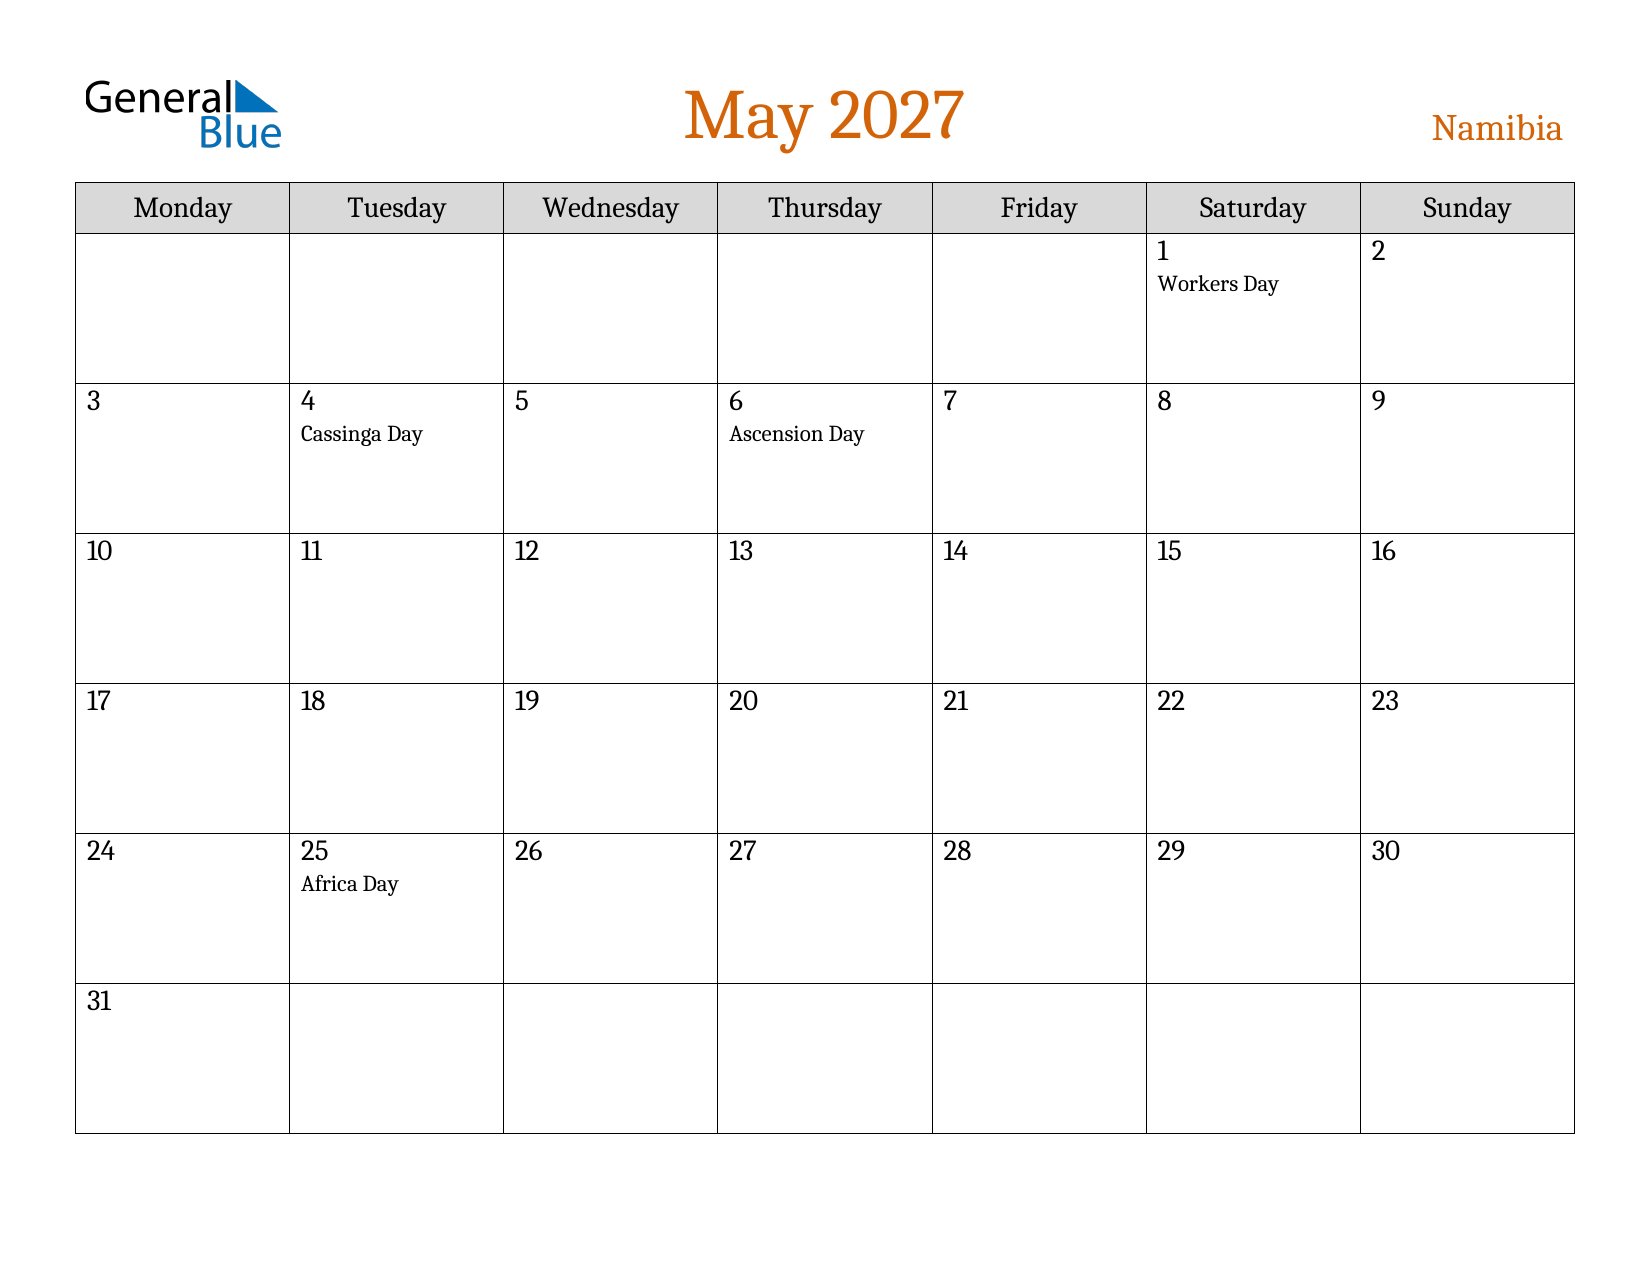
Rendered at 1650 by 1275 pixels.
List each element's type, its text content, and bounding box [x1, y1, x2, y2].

table_cell [290, 1020, 503, 1133]
table_header May 2027 [504, 75, 1146, 182]
table_cell [76, 570, 289, 683]
table_cell 15 [1147, 534, 1360, 570]
table_cell Thursday [718, 183, 932, 233]
table_cell 6 [718, 384, 932, 420]
table_cell [933, 570, 1146, 683]
table_cell [504, 234, 717, 270]
table_cell 21 [933, 684, 1146, 720]
table_cell 20 [718, 684, 932, 720]
table_cell 7 [933, 384, 1146, 420]
table_cell Africa Day [290, 870, 503, 983]
table_cell 16 [1361, 534, 1574, 570]
table_cell [1361, 720, 1574, 833]
table_cell [718, 1020, 932, 1133]
table_cell Saturday [1147, 183, 1360, 233]
table_header Namibia [1146, 75, 1574, 182]
table_cell 10 [76, 534, 289, 570]
table_cell [1147, 1020, 1360, 1133]
table_cell [718, 270, 932, 383]
table_cell Friday [933, 183, 1146, 233]
table_cell 1 [1147, 234, 1360, 270]
table_cell [504, 570, 717, 683]
table_cell [1361, 984, 1574, 1020]
table_cell 2 [1361, 234, 1574, 270]
table_cell [290, 720, 503, 833]
table_cell [718, 234, 932, 270]
table_cell [1361, 1020, 1574, 1133]
table_cell 4 [290, 384, 503, 420]
table_cell [76, 720, 289, 833]
table_cell 3 [76, 384, 289, 420]
table_cell [76, 870, 289, 983]
table_cell Sunday [1361, 183, 1574, 233]
table_cell [933, 234, 1146, 270]
table_cell [76, 420, 289, 533]
table_cell Monday [76, 183, 289, 233]
table_cell [290, 234, 503, 270]
table_cell 17 [76, 684, 289, 720]
table_cell [504, 420, 717, 533]
table_cell Cassinga Day [290, 420, 503, 533]
table_header [76, 75, 503, 182]
table_cell 9 [1361, 384, 1574, 420]
table_cell 18 [290, 684, 503, 720]
table_cell Ascension Day [718, 420, 932, 533]
table_cell 23 [1361, 684, 1574, 720]
table_cell 11 [290, 534, 503, 570]
table_cell 13 [718, 534, 932, 570]
table_cell [76, 234, 289, 270]
table_cell 8 [1147, 384, 1360, 420]
table_cell [1147, 570, 1360, 683]
table_cell [1147, 720, 1360, 833]
table_cell [504, 870, 717, 983]
table_cell 12 [504, 534, 717, 570]
table_cell [76, 1020, 289, 1133]
table_cell [1361, 870, 1574, 983]
table_cell 25 [290, 834, 503, 870]
table_cell Tuesday [290, 183, 503, 233]
table_cell [1147, 420, 1360, 533]
table_cell 19 [504, 684, 717, 720]
table_cell 31 [76, 984, 289, 1020]
table_cell [933, 1020, 1146, 1133]
table_cell [933, 420, 1146, 533]
table_cell [504, 1020, 717, 1133]
table_cell Wednesday [504, 183, 717, 233]
table_cell [290, 984, 503, 1020]
table_cell [504, 984, 717, 1020]
table_cell [1147, 984, 1360, 1020]
table_cell [504, 270, 717, 383]
table_cell [76, 270, 289, 383]
table_cell [290, 570, 503, 683]
table_cell [1361, 270, 1574, 383]
table_cell 5 [504, 384, 717, 420]
table_cell 30 [1361, 834, 1574, 870]
table_cell Workers Day [1147, 270, 1360, 383]
table_cell 24 [76, 834, 289, 870]
table_cell [718, 984, 932, 1020]
table_cell [718, 720, 932, 833]
table_cell [933, 870, 1146, 983]
table_cell [290, 270, 503, 383]
table_cell [1361, 420, 1574, 533]
table_cell [1147, 870, 1360, 983]
table_cell 28 [933, 834, 1146, 870]
table_cell [933, 720, 1146, 833]
table_cell [504, 720, 717, 833]
table_cell [718, 870, 932, 983]
table_cell 26 [504, 834, 717, 870]
table_cell [718, 570, 932, 683]
picture [86, 80, 281, 148]
table_cell [933, 984, 1146, 1020]
table_cell 27 [718, 834, 932, 870]
table_cell 14 [933, 534, 1146, 570]
table_cell 29 [1147, 834, 1360, 870]
table_cell 22 [1147, 684, 1360, 720]
table_cell [933, 270, 1146, 383]
table_cell [1361, 570, 1574, 683]
